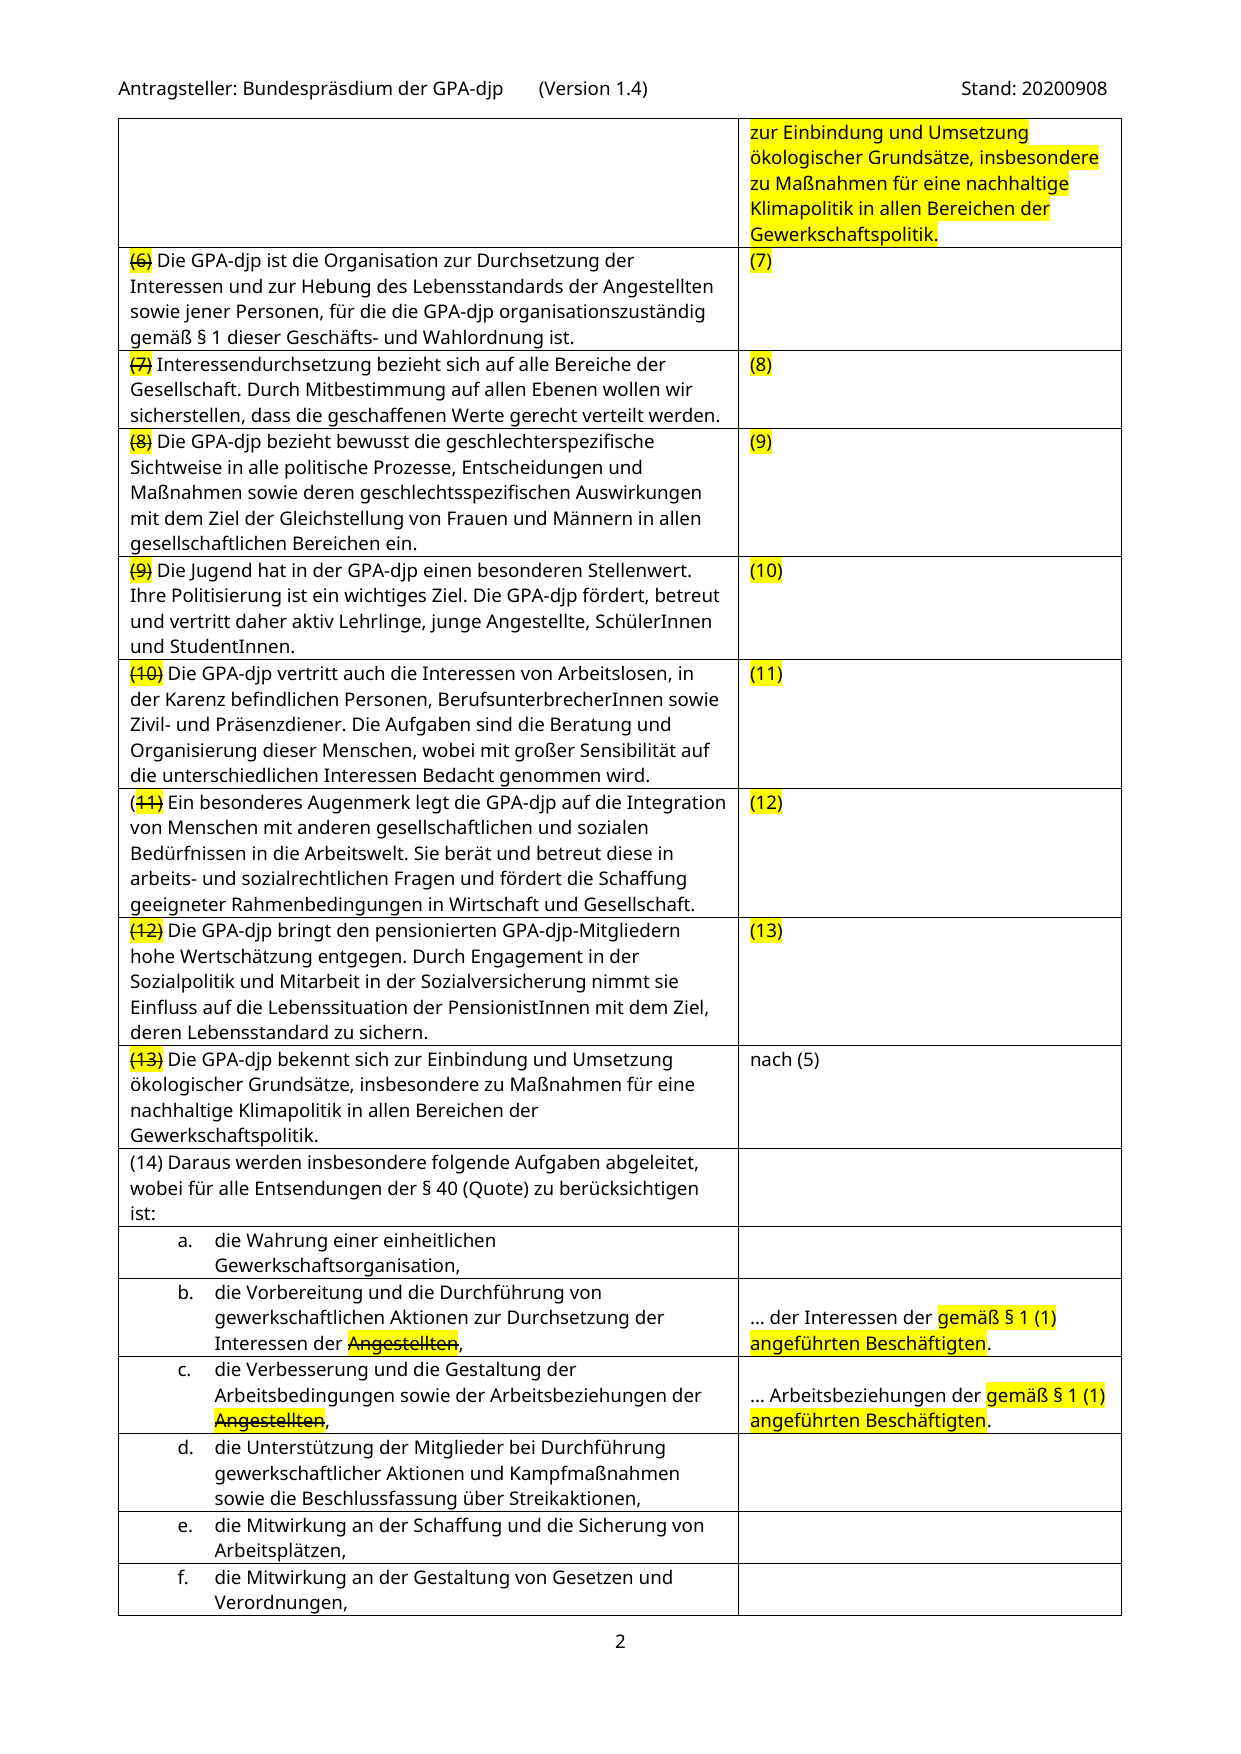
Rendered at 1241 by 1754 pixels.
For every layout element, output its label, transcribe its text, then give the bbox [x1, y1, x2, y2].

table_cell (11) Ein besonderes Augenmerk legt die GPA-djp auf die Integration von Menschen mit anderen gesellschaftlichen und sozialen Bedürfnissen in die Arbeitswelt. Sie berät und betreut diese in arbeits- und sozialrechtlichen Fragen und fördert die Schaffung geeigneter Rahmenbedingungen in Wirtschaft und Gesellschaft. [119, 789, 738, 917]
table_cell die Unterstützung der Mitglieder bei Durchführung gewerkschaftlicher Aktionen und Kampfmaßnahmen sowie die Beschlussfassung über Streikaktionen, [119, 1434, 738, 1511]
table_cell die Mitwirkung an der Gestaltung von Gesetzen und Verordnungen, [119, 1564, 738, 1615]
table_cell (7) [739, 248, 1121, 350]
table_cell … Arbeitsbeziehungen der gemäß § 1 (1) angeführten Beschäftigten. [739, 1357, 1121, 1433]
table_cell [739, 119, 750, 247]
table_cell [119, 119, 738, 247]
table_cell (7) Interessendurchsetzung bezieht sich auf alle Bereiche der Gesellschaft. Durch Mitbestimmung auf allen Ebenen wollen wir sicherstellen, dass die geschaffenen Werte gerecht verteilt werden. [119, 351, 738, 427]
table_cell die Vorbereitung und die Durchführung von gewerkschaftlichen Aktionen zur Durchsetzung der Interessen der Angestellten, [119, 1279, 738, 1356]
table_cell die Wahrung einer einheitlichen Gewerkschaftsorganisation, [119, 1227, 738, 1278]
table_cell (12) [739, 789, 1121, 917]
table_cell [739, 1434, 1121, 1511]
table_cell [739, 1564, 1121, 1615]
table_cell [739, 1512, 1121, 1563]
table_cell (11) [739, 660, 1121, 788]
table_cell (14) Daraus werden insbesondere folgende Aufgaben abgeleitet, wobei für alle Entsendungen der § 40 (Quote) zu berücksichtigen ist: [119, 1149, 738, 1226]
table_cell (8) Die GPA-djp bezieht bewusst die geschlechterspezifische Sichtweise in alle politische Prozesse, Entscheidungen und Maßnahmen sowie deren geschlechtsspezifischen Auswirkungen mit dem Ziel der Gleichstellung von Frauen und Männern in allen gesellschaftlichen Bereichen ein. [119, 429, 738, 556]
table_cell (10) Die GPA-djp vertritt auch die Interessen von Arbeitslosen, in der Karenz befindlichen Personen, BerufsunterbrecherInnen sowie Zivil- und Präsenzdiener. Die Aufgaben sind die Beratung und Organisierung dieser Menschen, wobei mit großer Sensibilität auf die unterschiedlichen Interessen Bedacht genommen wird. [119, 660, 738, 788]
table_cell (9) Die Jugend hat in der GPA-djp einen besonderen Stellenwert. Ihre Politisierung ist ein wichtiges Ziel. Die GPA-djp fördert, betreut und vertritt daher aktiv Lehrlinge, junge Angestellte, SchülerInnen und StudentInnen. [119, 557, 738, 659]
table_cell … der Interessen der gemäß § 1 (1) angeführten Beschäftigten. [739, 1279, 1121, 1356]
table_cell (10) [739, 557, 1121, 659]
table_cell (9) [739, 429, 1121, 556]
table_cell (13) [739, 918, 1121, 1045]
table_cell (8) [739, 351, 1121, 427]
table_cell die Mitwirkung an der Schaffung und die Sicherung von Arbeitsplätzen, [119, 1512, 738, 1563]
table_cell (12) Die GPA-djp bringt den pensionierten GPA-djp-Mitgliedern hohe Wertschätzung entgegen. Durch Engagement in der Sozialpolitik und Mitarbeit in der Sozialversicherung nimmt sie Einfluss auf die Lebenssituation der PensionistInnen mit dem Ziel, deren Lebensstandard zu sichern. [119, 918, 738, 1045]
table_cell [739, 1149, 1121, 1226]
table_cell die Verbesserung und die Gestaltung der Arbeitsbedingungen sowie der Arbeitsbeziehungen der Angestellten, [119, 1357, 738, 1433]
table_cell (13) Die GPA-djp bekennt sich zur Einbindung und Umsetzung ökologischer Grundsätze, insbesondere zu Maßnahmen für eine nachhaltige Klimapolitik in allen Bereichen der Gewerkschaftspolitik. [119, 1046, 738, 1148]
table_cell (6) Die GPA-djp ist die Organisation zur Durchsetzung der Interessen und zur Hebung des Lebensstandards der Angestellten sowie jener Personen, für die die GPA-djp organisationszuständig gemäß § 1 dieser Geschäfts- und Wahlordnung ist. [119, 248, 738, 350]
table_cell [739, 1227, 1121, 1278]
table_cell nach (5) [739, 1046, 1121, 1148]
